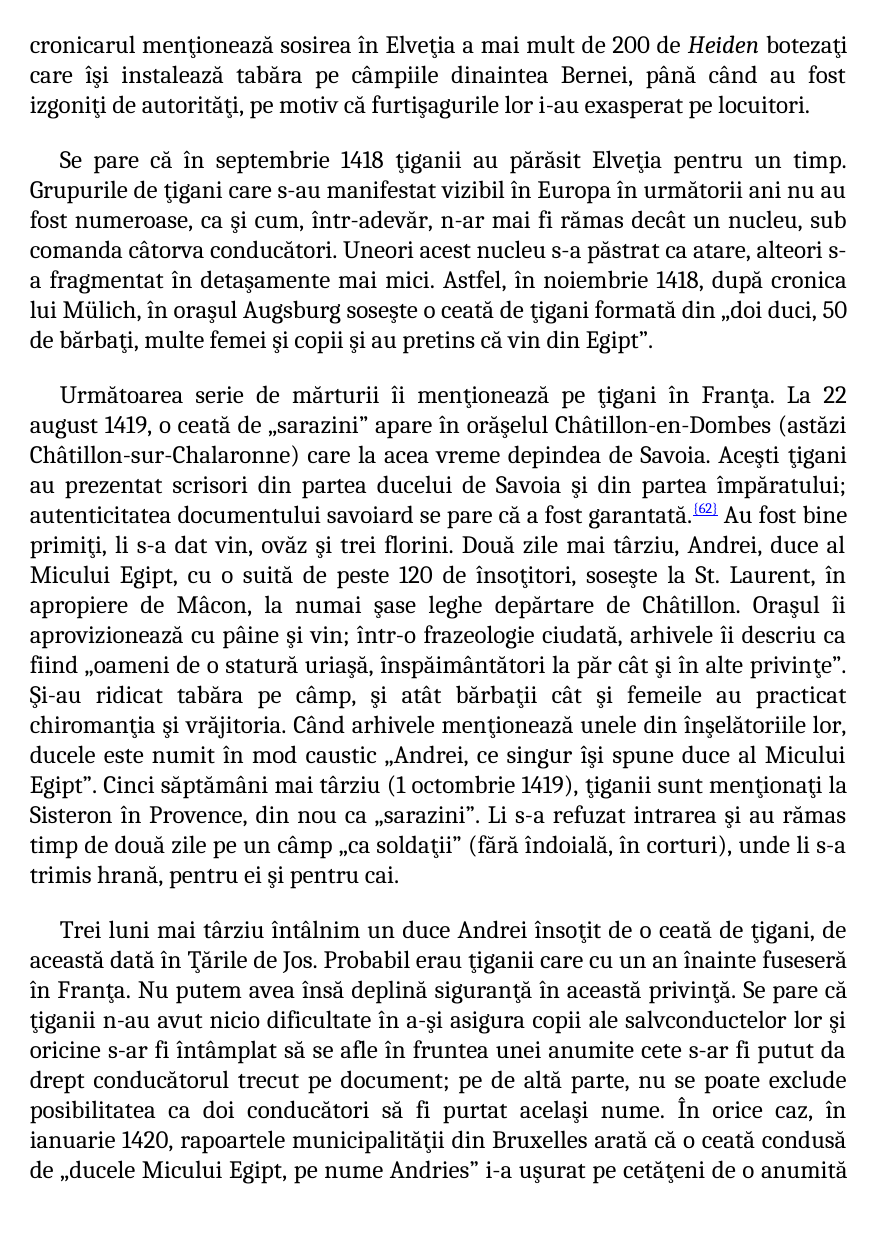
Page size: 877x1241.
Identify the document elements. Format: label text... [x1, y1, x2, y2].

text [29, 29, 847, 119]
text Următoarea serie de mărturii îi menţionează pe ţigani în Franţa. La 22 august 1419, o ceată de „sarazini” apare în orăşelul Châtillon-en-Dombes (astăzi Châtillon-sur-Chalaronne) care la acea vreme depindea de Savoia. Aceşti ţigani au prezentat scrisori din partea ducelui de Savoia şi din partea împăratului; autenticitatea documentului savoiard se pare că a fost garantată.{62} Au fost bine primiţi, li s-a dat vin, ovăz şi trei florini. Două zile mai târziu, Andrei, duce al Micului Egipt, cu o suită de peste 120 de însoţitori, soseşte la St. Laurent, în apropiere de Mâcon, la numai şase leghe depărtare de Châtillon. Oraşul îi aprovizionează cu pâine şi vin; într-o frazeologie ciudată, arhivele îi descriu ca fiind „oameni de o statură uriaşă, înspăimântători la păr cât şi în alte privinţe”. Şi-au ridicat tabăra pe câmp, şi atât bărbaţii cât şi femeile au practicat chiromanţia şi vrăjitoria. Când arhivele menţionează unele din înşelătoriile lor, ducele este numit în mod caustic „Andrei, ce singur îşi spune duce al Micului Egipt”. Cinci săptămâni mai târziu (1 octombrie 1419), ţiganii sunt menţionaţi la Sisteron în Provence, din nou ca „sarazini”. Li s-a refuzat intrarea şi au rămas timp de două zile pe un câmp „ca soldaţii” (fără îndoială, în corturi), unde li s-a trimis hrană, pentru ei şi pentru cai. [29, 379, 847, 889]
text Se pare că în septembrie 1418 ţiganii au părăsit Elveţia pentru un timp. Grupurile de ţigani care s-au manifestat vizibil în Europa în următorii ani nu au fost numeroase, ca şi cum, într-adevăr, n-ar mai fi rămas decât un nucleu, sub comanda câtorva conducători. Uneori acest nucleu s-a păstrat ca atare, alteori s-a fragmentat în detaşamente mai mici. Astfel, în noiembrie 1418, după cronica lui Mülich, în oraşul Augsburg soseşte o ceată de ţigani formată din „doi duci, 50 de bărbaţi, multe femei şi copii şi au pretins că vin din Egipt”. [29, 144, 847, 354]
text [29, 914, 847, 1184]
